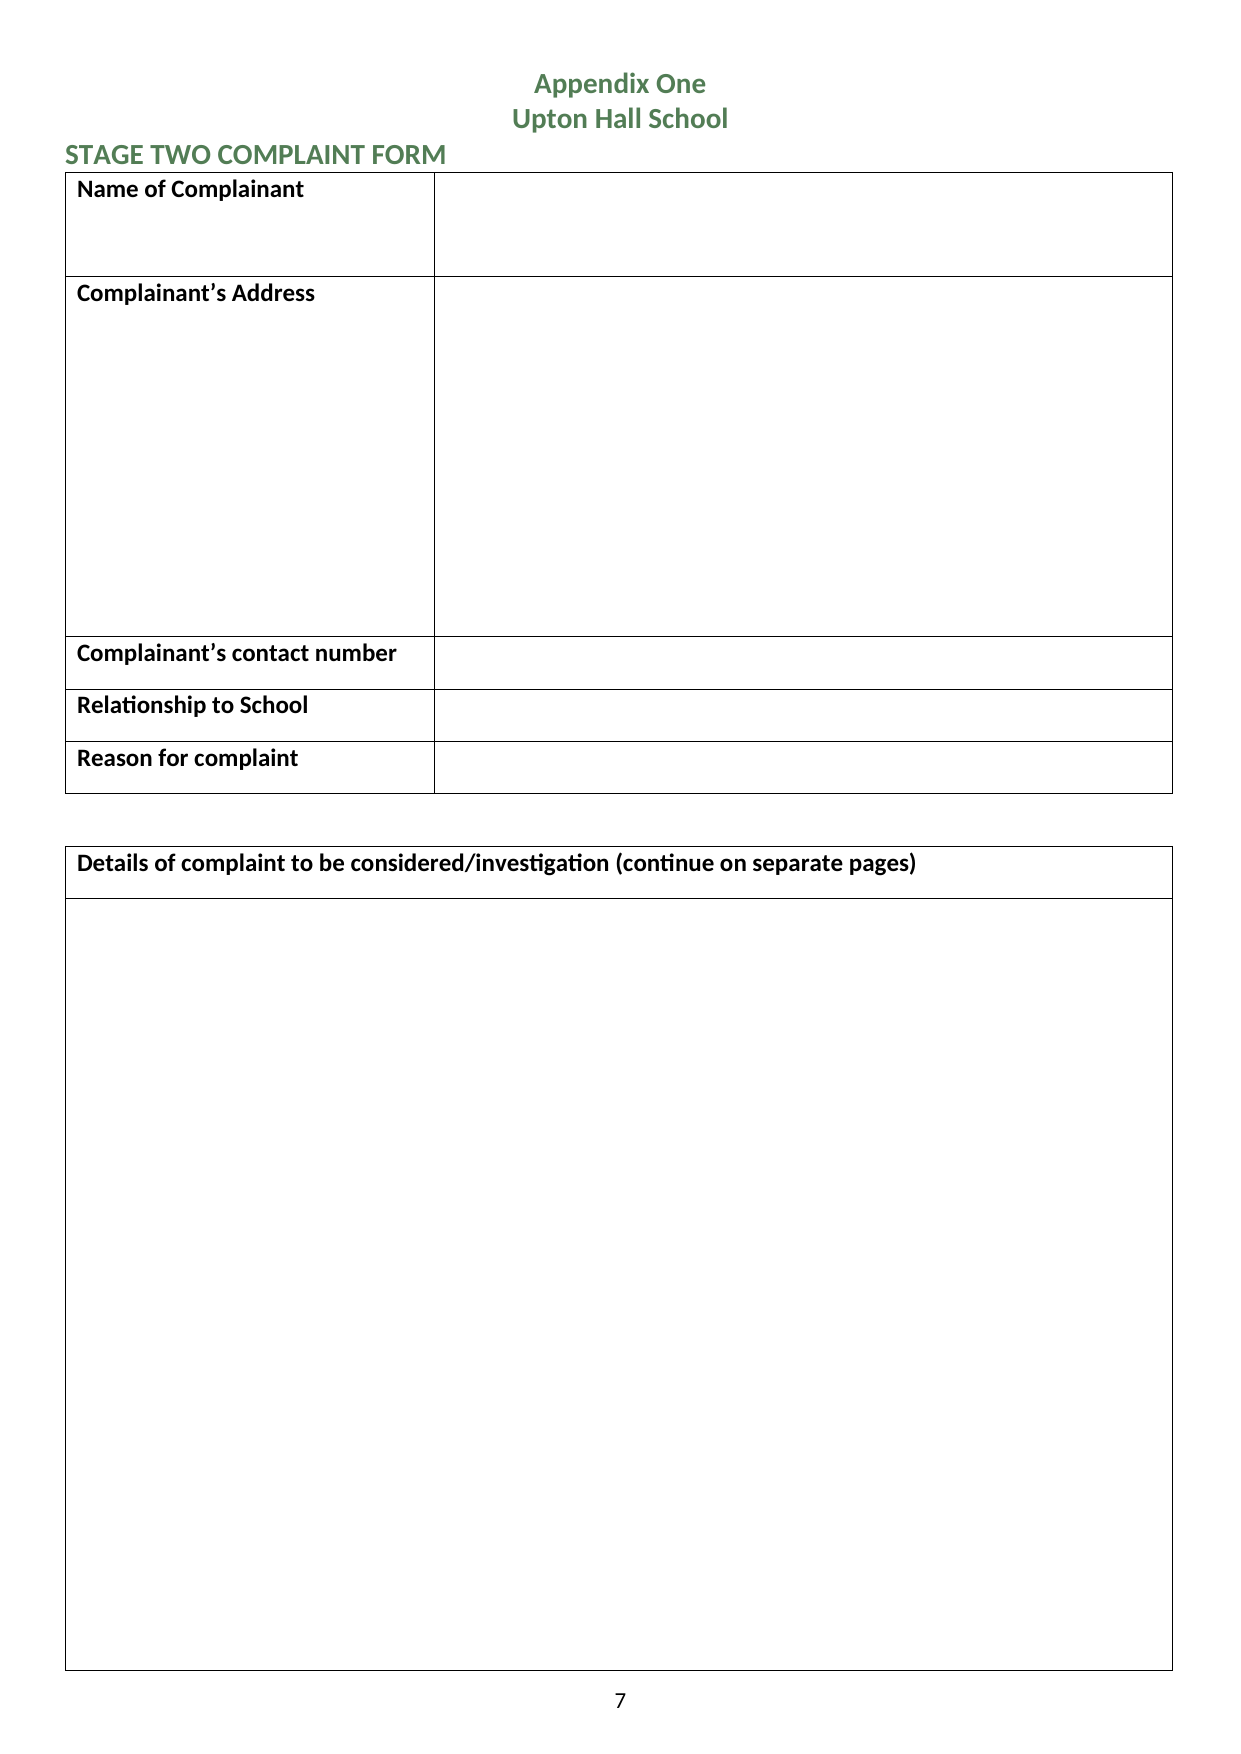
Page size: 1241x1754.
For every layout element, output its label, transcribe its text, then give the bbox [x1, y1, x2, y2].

table_cell Relationship to School [66, 690, 434, 741]
table_header Name of Complainant [66, 173, 434, 276]
table_cell [435, 742, 1172, 793]
table_cell [435, 637, 1172, 688]
subtitle Upton Hall School [65, 101, 1175, 136]
table_cell [435, 690, 1172, 741]
table_cell [435, 277, 1172, 636]
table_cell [66, 899, 1172, 1669]
table_cell Complainant’s Address [66, 277, 434, 636]
table_cell Complainant’s contact number [66, 637, 434, 688]
subtitle Appendix One [65, 65, 1175, 101]
table_cell Reason for complaint [66, 742, 434, 793]
table_header [435, 173, 1172, 276]
subtitle STAGE TWO COMPLAINT FORM [65, 136, 1175, 172]
table_header Details of complaint to be considered/investigation (continue on separate pages) [66, 847, 1172, 898]
